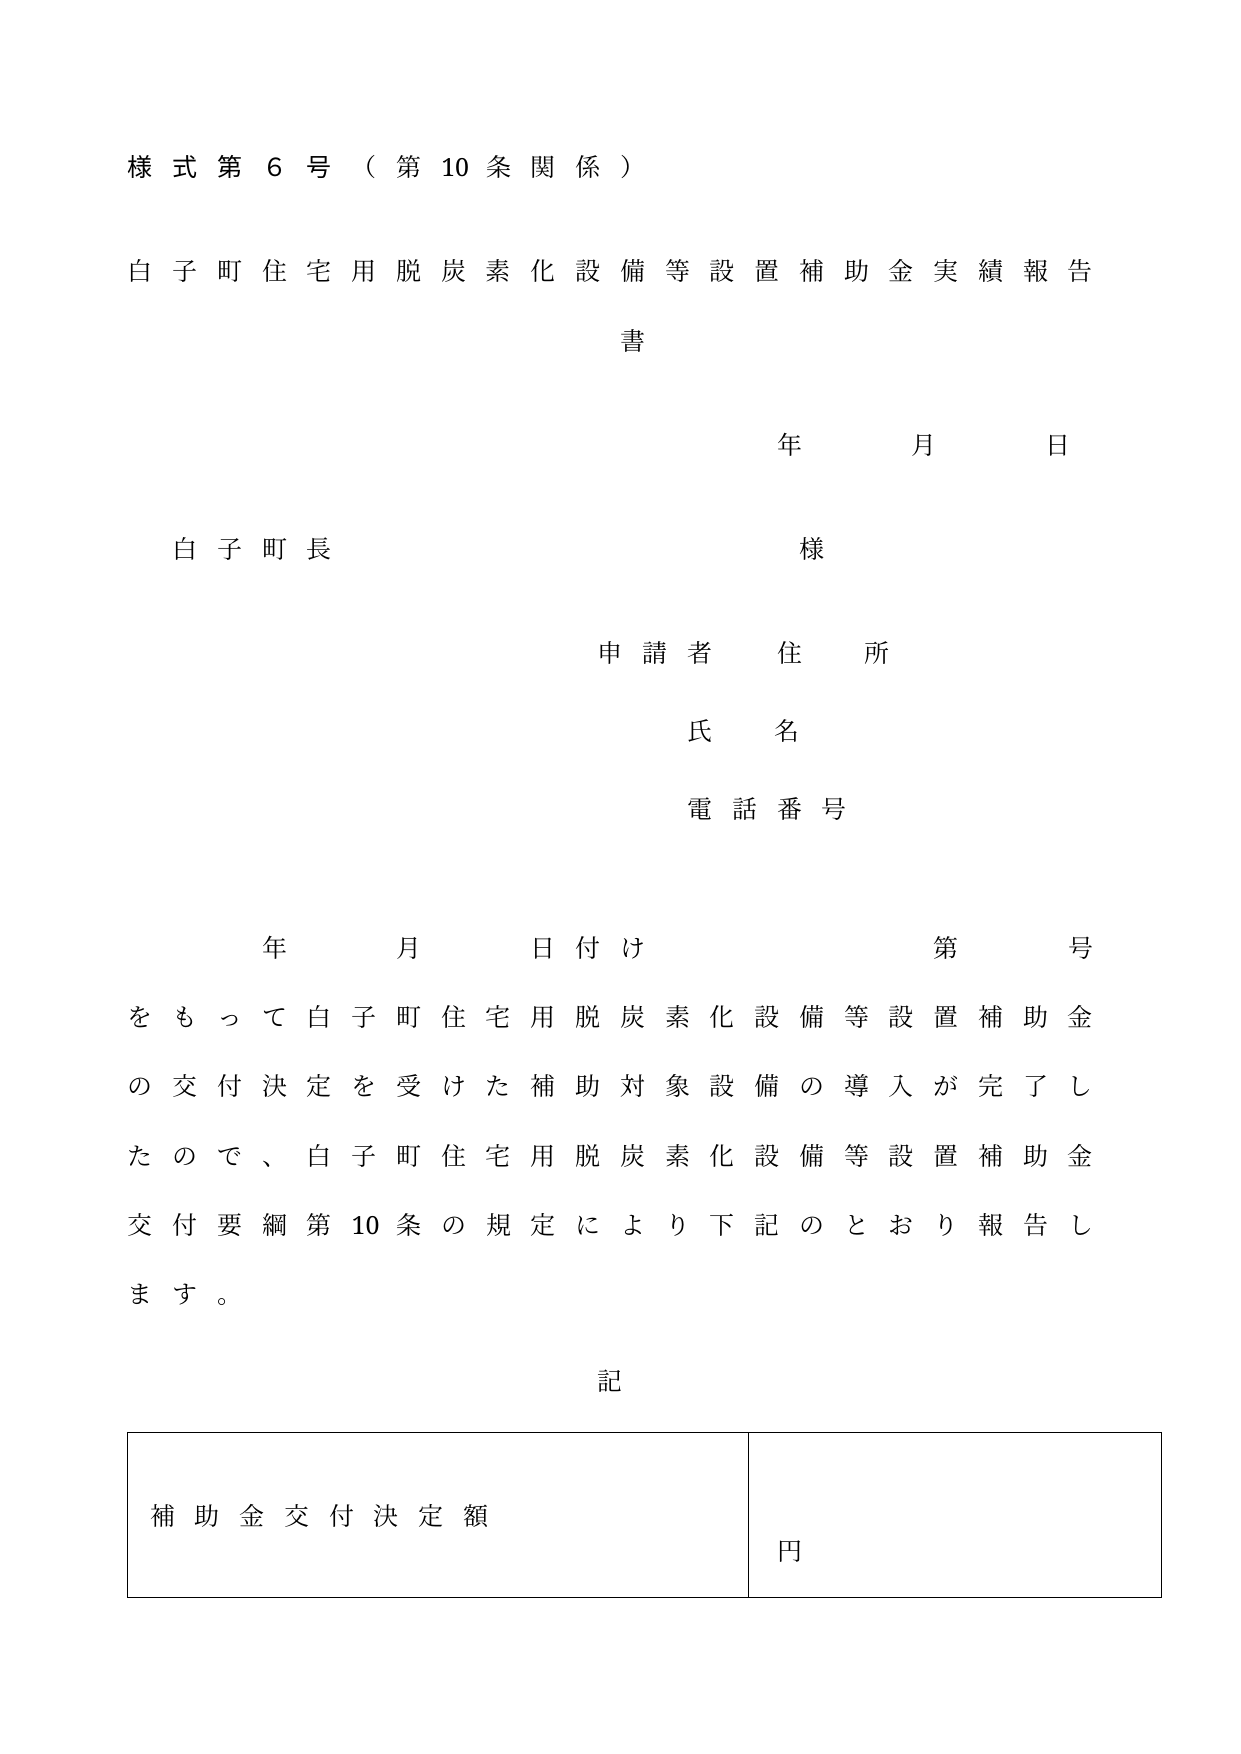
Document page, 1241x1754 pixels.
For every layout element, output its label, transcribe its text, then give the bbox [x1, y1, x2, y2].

text 白子町住宅用脱炭素化設備等設置補助金実績報告書 [127, 235, 1113, 374]
text 年 月 日 [127, 409, 1090, 478]
text 記 [127, 1345, 1113, 1414]
table_header 円 [749, 1433, 1161, 1597]
text 様式第６号（第10条関係） [127, 131, 1113, 201]
text 申請者 住所 [577, 617, 1090, 686]
text 氏名 [667, 695, 1090, 764]
text 電話番号 [667, 773, 1090, 842]
table_header 補助金交付決定額 [128, 1433, 748, 1597]
text 年 月 日付け 第 号をもって白子町住宅用脱炭素化設備等設置補助金の交付決定を受けた補助対象設備の導入が完了したので、白子町住宅用脱炭素化設備等設置補助金交付要綱第10条の規定により下記のとおり報告します。 [127, 912, 1113, 1328]
text 白子町長 様 [150, 513, 1113, 582]
